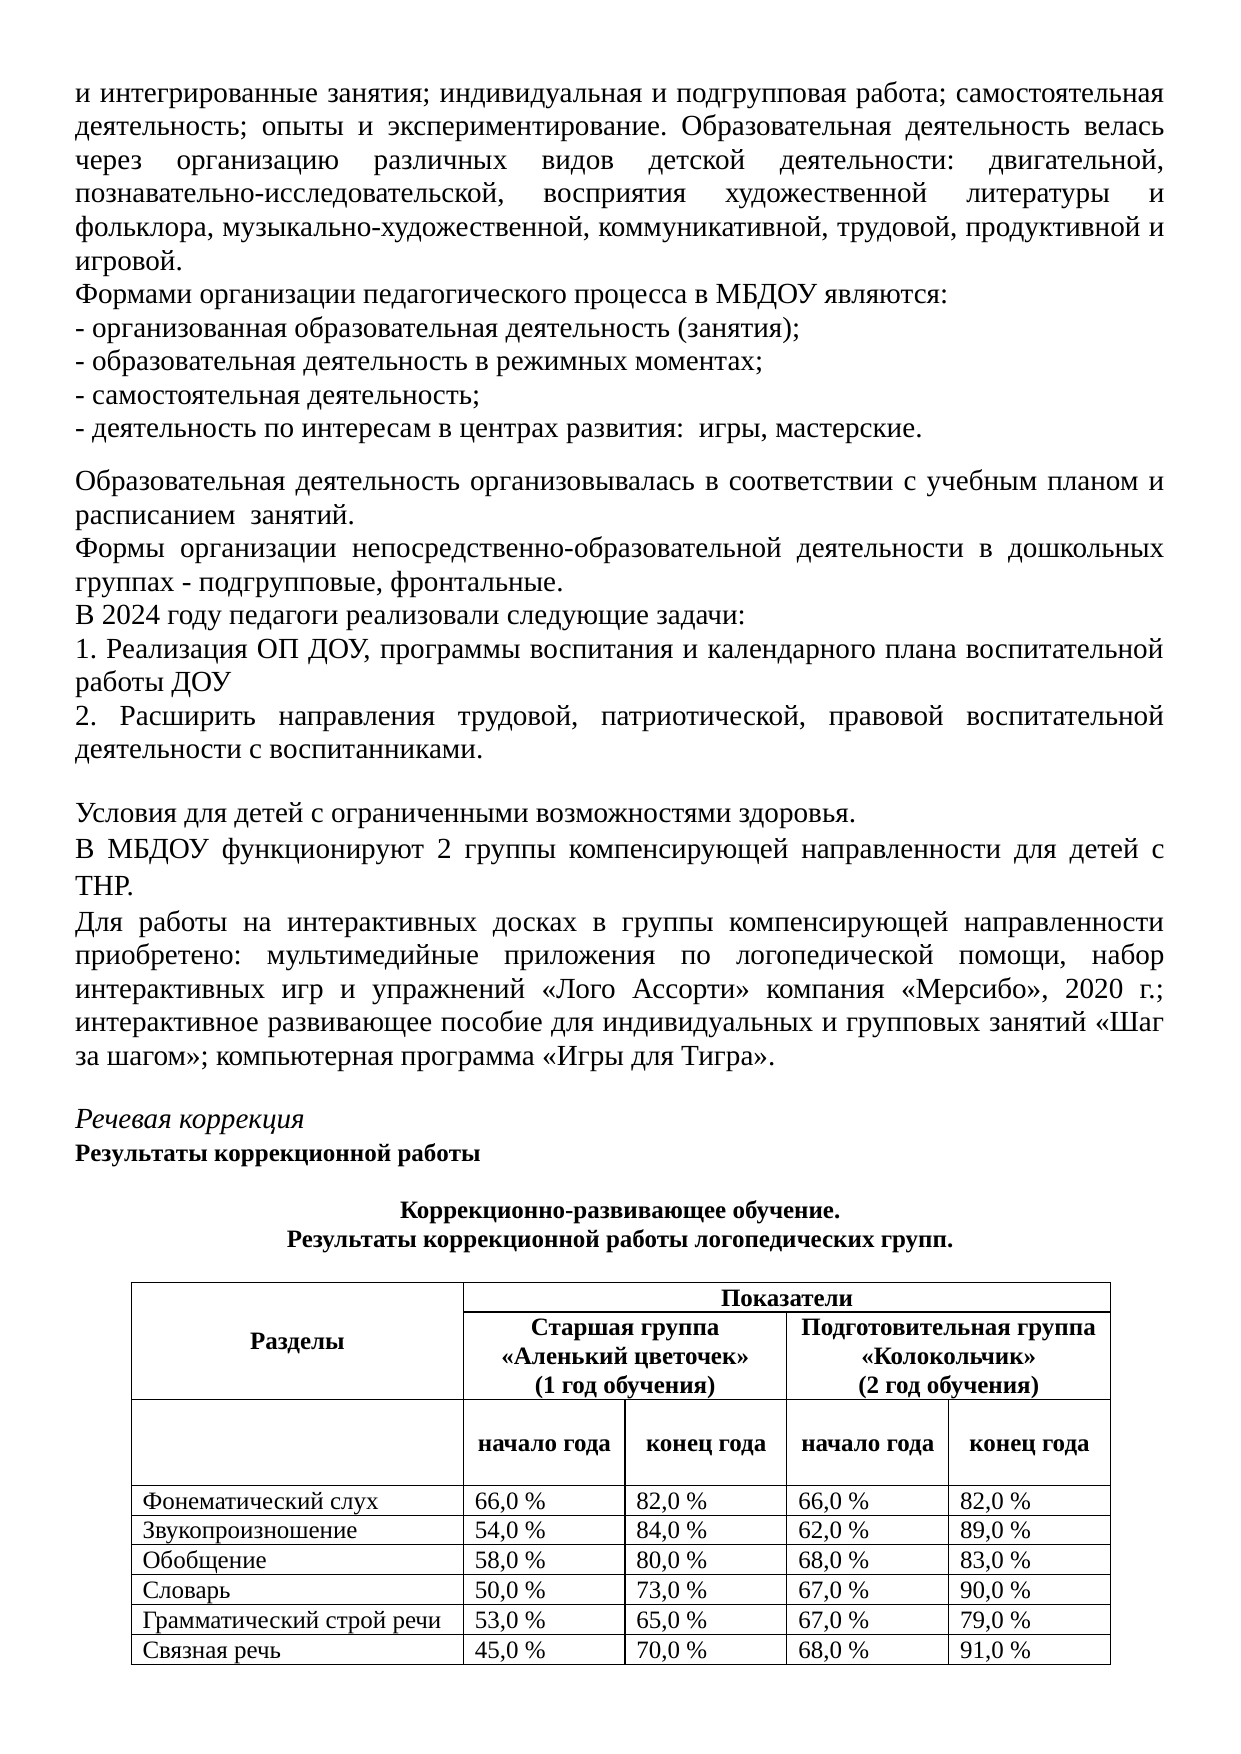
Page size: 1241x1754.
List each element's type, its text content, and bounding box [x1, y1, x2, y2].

text - самостоятельная деятельность; [75, 377, 1165, 410]
table_cell 54,0 % [464, 1516, 624, 1544]
table_cell 73,0 % [626, 1575, 786, 1604]
table_cell конец года [626, 1400, 786, 1485]
table_cell Старшая группа «Аленький цветочек» (1 год обучения) [464, 1313, 786, 1399]
table_cell 80,0 % [626, 1545, 786, 1574]
table_cell Словарь [132, 1575, 463, 1604]
table_cell 68,0 % [787, 1635, 948, 1663]
text 1. Реализация ОП ДОУ, программы воспитания и календарного плана воспитательной работы ДОУ [75, 631, 1165, 698]
table_cell 58,0 % [464, 1545, 624, 1574]
table_cell 67,0 % [787, 1605, 948, 1634]
table_cell 79,0 % [949, 1605, 1110, 1634]
text В 2024 году педагоги реализовали следующие задачи: [75, 597, 1165, 631]
table_header Показатели [464, 1283, 1110, 1311]
table_cell Фонематический слух [132, 1486, 463, 1514]
table_cell конец года [949, 1400, 1110, 1485]
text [75, 75, 1165, 276]
text Речевая коррекция [75, 1102, 1165, 1135]
table_cell Связная речь [132, 1635, 463, 1663]
table_cell Звукопроизношение [132, 1516, 463, 1544]
table_cell Обобщение [132, 1545, 463, 1574]
table_cell 90,0 % [949, 1575, 1110, 1604]
table_cell 68,0 % [787, 1545, 948, 1574]
text Результаты коррекционной работы логопедических групп. [75, 1224, 1165, 1253]
text - образовательная деятельность в режимных моментах; [75, 343, 1165, 377]
table_cell начало года [787, 1400, 948, 1485]
table_cell 91,0 % [949, 1635, 1110, 1663]
table_cell 82,0 % [626, 1486, 786, 1514]
table_cell 82,0 % [949, 1486, 1110, 1514]
text Условия для детей с ограниченными возможностями здоровья. [75, 795, 1165, 829]
table_cell 66,0 % [464, 1486, 624, 1514]
table_cell 53,0 % [464, 1605, 624, 1634]
table_cell [132, 1400, 463, 1485]
text Формы организации непосредственно-образовательной деятельности в дошкольных группах - подгрупповые, фронтальные. [75, 530, 1165, 597]
text Образовательная деятельность организовывалась в соответствии с учебным планом и расписанием занятий. [75, 463, 1165, 530]
text В МБДОУ функционируют 2 группы компенсирующей направленности для детей с ТНР. [75, 831, 1165, 901]
table_cell 67,0 % [787, 1575, 948, 1604]
table_cell 50,0 % [464, 1575, 624, 1604]
table_cell начало года [464, 1400, 624, 1485]
text Для работы на интерактивных досках в группы компенсирующей направленности приобретено: мультимедийные приложения по логопедической помощи, набор интерактивных игр и упражнений «Лого Ассорти» компания «Мерсибо», 2020 г.; интерактивное развивающее пособие для индивидуальных и групповых занятий «Шаг за шагом»; компьютерная программа «Игры для Тигра». [75, 904, 1165, 1071]
table_cell Подготовительная группа «Колокольчик» (2 год обучения) [787, 1313, 1110, 1399]
text - деятельность по интересам в центрах развития: игры, мастерские. [75, 410, 1165, 444]
table_cell 45,0 % [464, 1635, 624, 1663]
table_cell 83,0 % [949, 1545, 1110, 1574]
table_cell Грамматический строй речи [132, 1605, 463, 1634]
text Результаты коррекционной работы [75, 1138, 1165, 1167]
table_cell 89,0 % [949, 1516, 1110, 1544]
table_cell 66,0 % [787, 1486, 948, 1514]
text - организованная образовательная деятельность (занятия); [75, 310, 1165, 343]
text Формами организации педагогического процесса в МБДОУ являются: [75, 276, 1165, 310]
table_cell 62,0 % [787, 1516, 948, 1544]
text 2. Расширить направления трудовой, патриотической, правовой воспитательной деятельности с воспитанниками. [75, 698, 1165, 765]
table_cell 70,0 % [626, 1635, 786, 1663]
table_cell 84,0 % [626, 1516, 786, 1544]
text Коррекционно-развивающее обучение. [75, 1195, 1165, 1224]
table_cell 65,0 % [626, 1605, 786, 1634]
table_header Разделы [132, 1283, 463, 1399]
